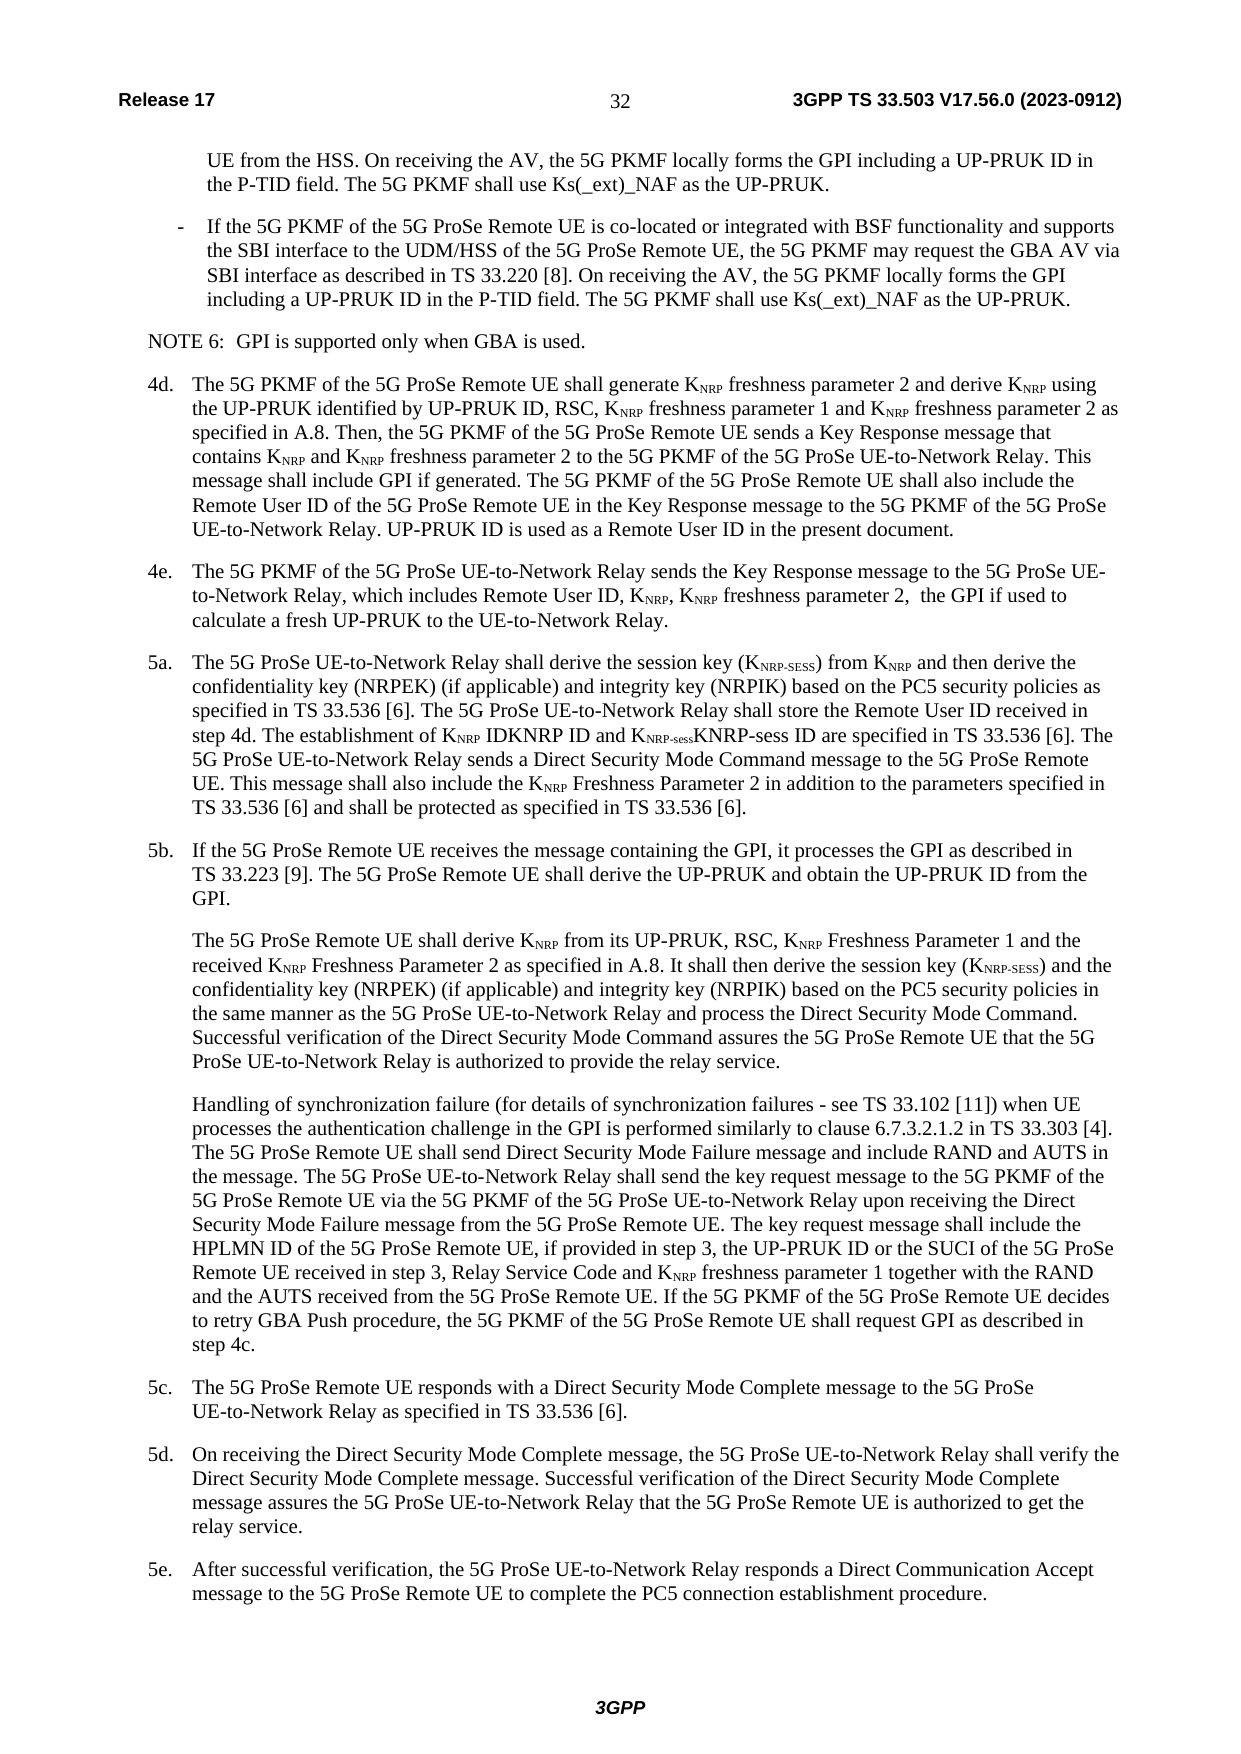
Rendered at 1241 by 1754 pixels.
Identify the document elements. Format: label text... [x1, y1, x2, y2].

text 5b. If the 5G ProSe Remote UE receives the message containing the GPI, it processes the GPI as described in TS 33.223 [9]. The 5G ProSe Remote UE shall derive the UP-PRUK and obtain the UP-PRUK ID from the GPI. [148, 837, 1122, 910]
text The 5G ProSe Remote UE shall derive KNRP from its UP-PRUK, RSC, KNRP Freshness Parameter 1 and the received KNRP Freshness Parameter 2 as specified in A.8. It shall then derive the session key (KNRP-SESS) and the confidentiality key (NRPEK) (if applicable) and integrity key (NRPIK) based on the PC5 security policies in the same manner as the 5G ProSe UE-to-Network Relay and process the Direct Security Mode Command. Successful verification of the Direct Security Mode Command assures the 5G ProSe Remote UE that the 5G ProSe UE-to-Network Relay is authorized to provide the relay service. [148, 928, 1122, 1073]
text 5a. The 5G ProSe UE-to-Network Relay shall derive the session key (KNRP-SESS) from KNRP and then derive the confidentiality key (NRPEK) (if applicable) and integrity key (NRPIK) based on the PC5 security policies as specified in TS 33.536 [6]. The 5G ProSe UE-to-Network Relay shall store the Remote User ID received in step 4d. The establishment of and ID are specified in TS 33.536 [6]. The 5G ProSe UE-to-Network Relay sends a Direct Security Mode Command message to the 5G ProSe Remote UE. This message shall also include the KNRP Freshness Parameter 2 in addition to the parameters specified in TS 33.536 [6] and shall be protected as specified in TS 33.536 [6]. [148, 650, 1122, 819]
text 5c. The 5G ProSe Remote UE responds with a Direct Security Mode Complete message to the 5G ProSe UE-to-Network Relay as specified in TS 33.536 [6]. [148, 1375, 1122, 1423]
text Handling of synchronization failure (for details of synchronization failures - see TS 33.102 [11]) when UE processes the authentication challenge in the GPI is performed similarly to clause 6.7.3.2.1.2 in TS 33.303 [4]. The 5G ProSe Remote UE shall send Direct Security Mode Failure message and include RAND and AUTS in the message. The 5G ProSe UE-to-Network Relay shall send the key request message to the 5G PKMF of the 5G ProSe Remote UE via the 5G PKMF of the 5G ProSe UE-to-Network Relay upon receiving the Direct Security Mode Failure message from the 5G ProSe Remote UE. The key request message shall include the HPLMN ID of the 5G ProSe Remote UE, if provided in step 3, the UP-PRUK ID or the SUCI of the 5G ProSe Remote UE received in step 3, Relay Service Code and KNRP freshness parameter 1 together with the RAND and the AUTS received from the 5G ProSe Remote UE. If the 5G PKMF of the 5G ProSe Remote UE decides to retry GBA Push procedure, the 5G PKMF of the 5G ProSe Remote UE shall request GPI as described in step 4c. [148, 1092, 1122, 1356]
text 4e. The 5G PKMF of the 5G ProSe UE-to-Network Relay sends the Key Response message to the 5G ProSe UE-to-Network Relay, which includes Remote User ID, KNRP, KNRP freshness parameter 2, the GPI if used to calculate a fresh UP-PRUK to the UE-to-Network Relay. [148, 559, 1122, 632]
text 4d. The 5G PKMF of the 5G ProSe Remote UE shall generate KNRP freshness parameter 2 and derive KNRP using the UP-PRUK identified by UP-PRUK ID, RSC, KNRP freshness parameter 1 and KNRP freshness parameter 2 as specified in A.8. Then, the 5G PKMF of the 5G ProSe Remote UE sends a Key Response message that contains KNRP and KNRP freshness parameter 2 to the 5G PKMF of the 5G ProSe UE-to-Network Relay. This message shall include GPI if generated. The 5G PKMF of the 5G ProSe Remote UE shall also include the Remote User ID of the 5G ProSe Remote UE in the Key Response message to the 5G PKMF of the 5G ProSe UE-to-Network Relay. UP-PRUK ID is used as a Remote User ID in the present document. [148, 372, 1122, 541]
text 5d. On receiving the Direct Security Mode Complete message, the 5G ProSe UE-to-Network Relay shall verify the Direct Security Mode Complete message. Successful verification of the Direct Security Mode Complete message assures the 5G ProSe UE-to-Network Relay that the 5G ProSe Remote UE is authorized to get the relay service. [148, 1442, 1122, 1538]
text 5e. After successful verification, the 5G ProSe UE-to-Network Relay responds a Direct Communication Accept message to the 5G ProSe Remote UE to complete the PC5 connection establishment procedure. [148, 1557, 1122, 1605]
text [177, 147, 1122, 196]
text NOTE 6: GPI is supported only when GBA is used. [148, 329, 1122, 353]
text - If the 5G PKMF of the 5G ProSe Remote UE is co-located or integrated with BSF functionality and supports the SBI interface to the UDM/HSS of the 5G ProSe Remote UE, the 5G PKMF may request the GBA AV via SBI interface as described in TS 33.220 [8]. On receiving the AV, the 5G PKMF locally forms the GPI including a UP-PRUK ID in the P-TID field. The 5G PKMF shall use Ks(_ext)_NAF as the UP-PRUK. [177, 214, 1122, 311]
